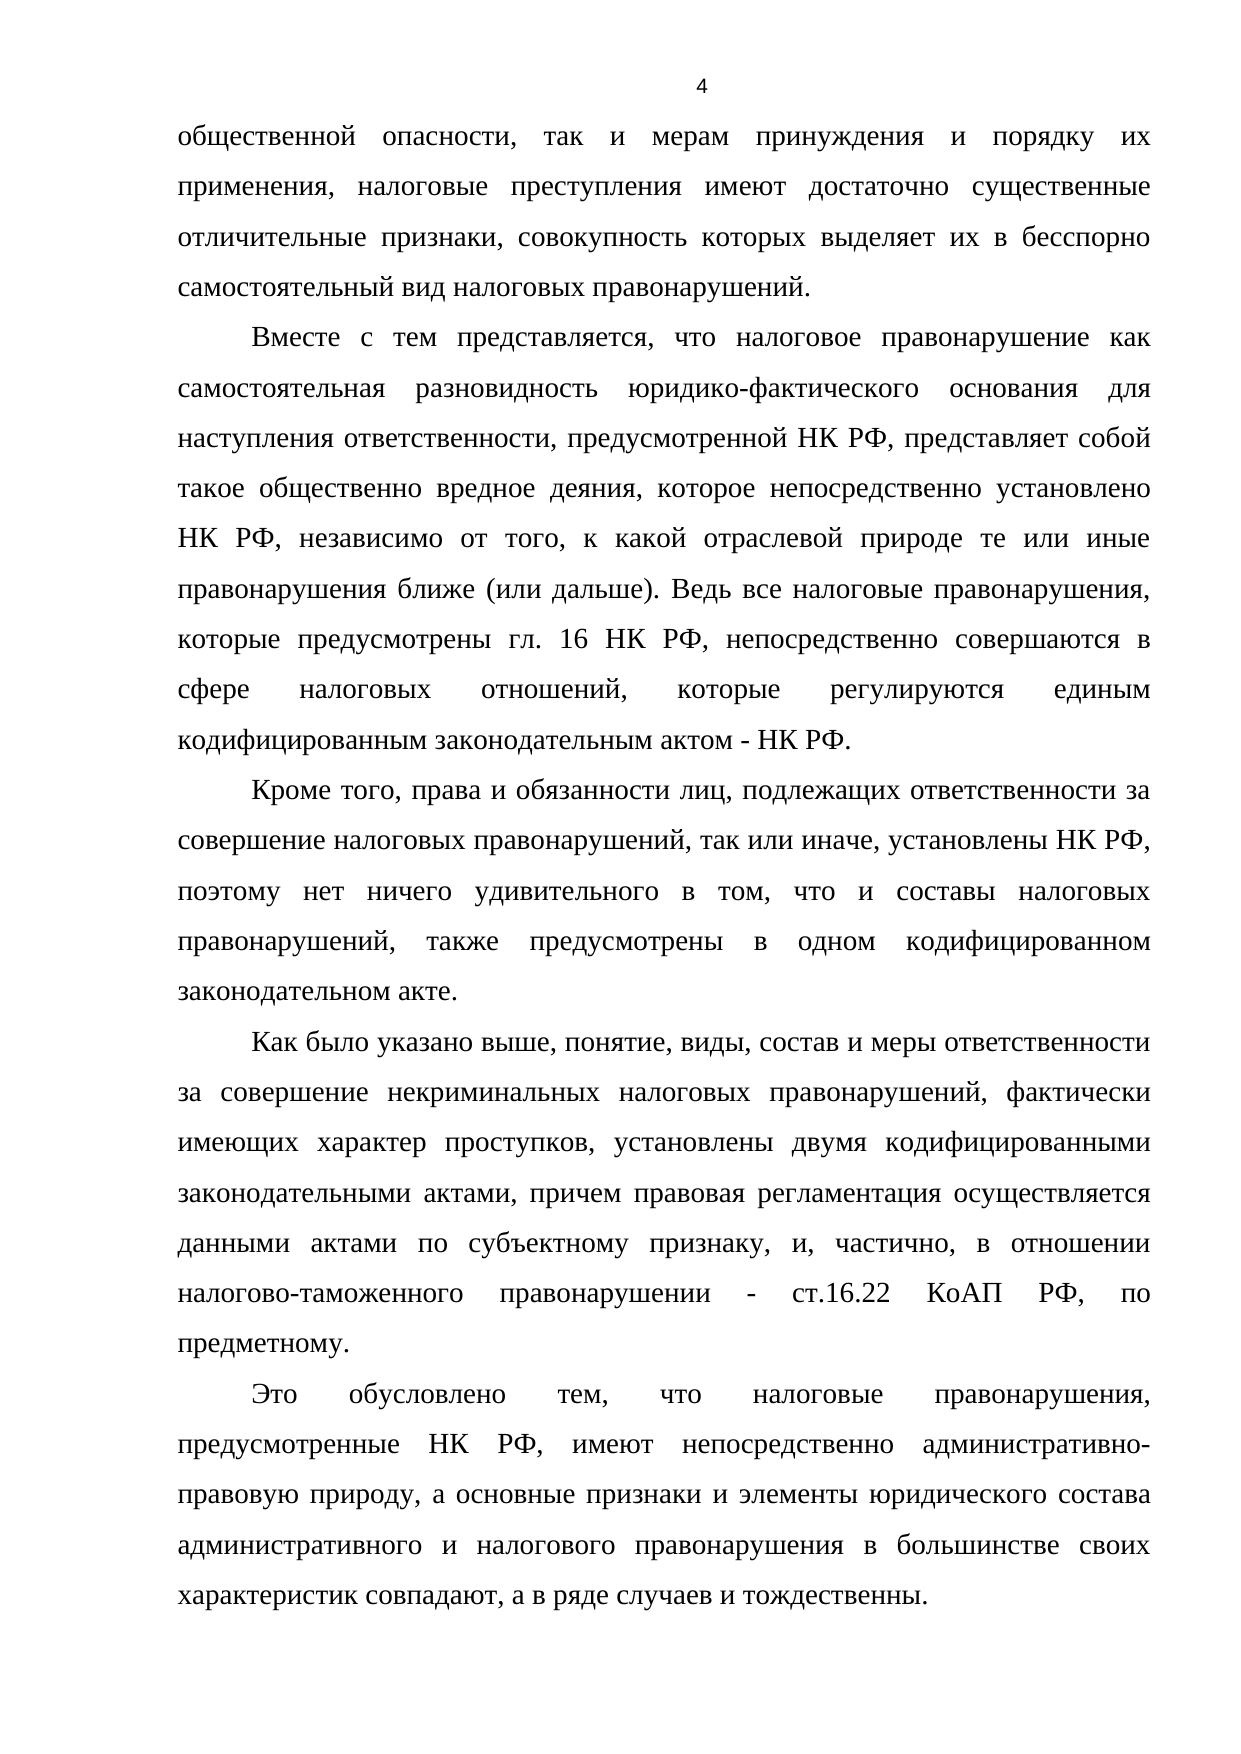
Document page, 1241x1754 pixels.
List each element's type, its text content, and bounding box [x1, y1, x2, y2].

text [177, 118, 1152, 303]
text Как было указано выше, понятие, виды, состав и меры ответственности за совершение некриминальных налоговых правонарушений, фактически имеющих характер проступков, установлены двумя кодифицированными законодательными актами, причем правовая регламентация осуществляется данными актами по субъектному признаку, и, частично, в отношении налогово-таможенного правонарушении - ст.16.22 КоАП РФ, по предметному. [177, 1024, 1152, 1359]
text Вместе с тем представляется, что налоговое правонарушение как самостоятельная разновидность юридико-фактического основания для наступления ответственности, предусмотренной НК РФ, представляет собой такое общественно вредное деяния, которое непосредственно установлено НК РФ, независимо от того, к какой отраслевой природе те или иные правонарушения ближе (или дальше). Ведь все налоговые правонарушения, которые предусмотрены гл. 16 НК РФ, непосредственно совершаются в сфере налоговых отношений, которые регулируются единым кодифицированным законодательным актом - НК РФ. [177, 319, 1152, 755]
text Это обусловлено тем, что налоговые правонарушения, предусмотренные НК РФ, имеют непосредственно административно-правовую природу, а основные признаки и элементы юридического состава административного и налогового правонарушения в большинстве своих характеристик совпадают, а в ряде случаев и тождественны. [177, 1376, 1152, 1611]
text Кроме того, права и обязанности лиц, подлежащих ответственности за совершение налоговых правонарушений, так или иначе, установлены НК РФ, поэтому нет ничего удивительного в том, что и составы налоговых правонарушений, также предусмотрены в одном кодифицированном законодательном акте. [177, 772, 1152, 1007]
